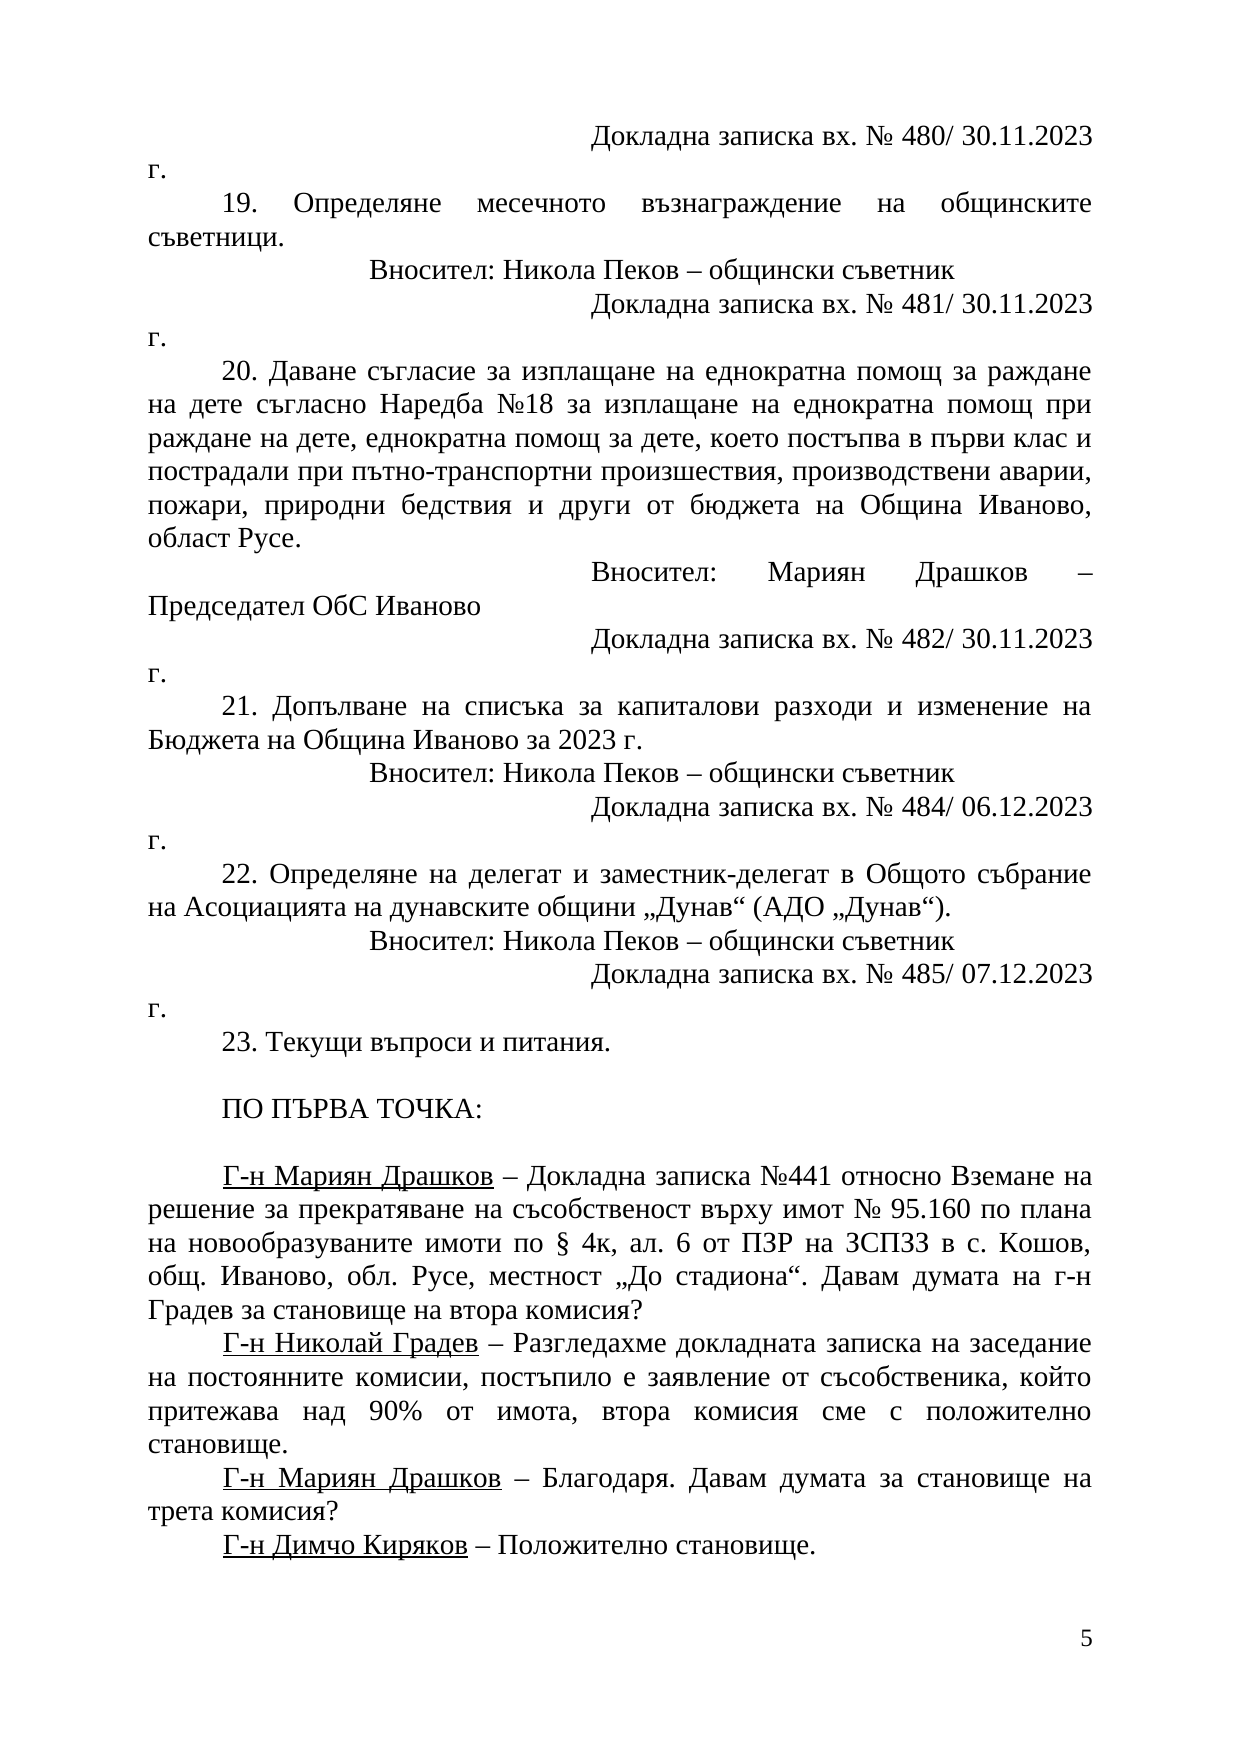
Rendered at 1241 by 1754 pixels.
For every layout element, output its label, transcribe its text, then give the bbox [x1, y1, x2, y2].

text Вносител: Никола Пеков – общински съветник [295, 755, 1093, 789]
text 23. Текущи въпроси и питания. [148, 1024, 1093, 1057]
text Вносител: Никола Пеков – общински съветник [295, 923, 1093, 957]
text Г-н Мариян Драшков – Благодаря. Давам думата за становище на трета комисия? [148, 1460, 1093, 1527]
text Г-н Мариян Драшков – Докладна записка №441 относно Вземане на решение за прекратяване на съсобственост върху имот № 95.160 по плана на новообразуваните имоти по § 4к, ал. 6 от ПЗР на ЗСПЗЗ в с. Кошов, общ. Иваново, обл. Русе, местност „До стадиона“. Давам думата на г-н Градев за становище на втора комисия? [148, 1158, 1093, 1326]
text Вносител: Мариян Драшков – Председател ОбС Иваново [148, 554, 1093, 621]
text Докладна записка вх. № 484/ 06.12.2023 г. [148, 789, 1093, 856]
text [295, 252, 1093, 286]
text ПО ПЪРВА ТОЧКА: [148, 1091, 1093, 1124]
text Г-н Димчо Киряков – Положително становище. [148, 1527, 1093, 1560]
text Докладна записка вх. № 482/ 30.11.2023 г. [148, 621, 1093, 688]
text Г-н Николай Градев – Разгледахме докладната записка на заседание на постоянните комисии, постъпило е заявление от съсобственика, който притежава над 90% от имота, втора комисия сме с положително становище. [148, 1326, 1093, 1460]
text Докладна записка вх. № 485/ 07.12.2023 г. [148, 957, 1093, 1024]
text 19. Определяне месечното възнаграждение на общинските съветници. [148, 185, 1093, 252]
text Докладна записка вх. № 480/ 30.11.2023 г. [148, 118, 1093, 185]
text 21. Допълване на списъка за капиталови разходи и изменение на Бюджета на Община Иваново за 2023 г. [148, 688, 1093, 755]
text 20. Даване съгласие за изплащане на еднократна помощ за раждане на дете съгласно Наредба №18 за изплащане на еднократна помощ при раждане на дете, еднократна помощ за дете, което постъпва в първи клас и пострадали при пътно-транспортни произшествия, производствени аварии, пожари, природни бедствия и други от бюджета на Община Иваново, област Русе. [148, 353, 1093, 554]
text Докладна записка вх. № 481/ 30.11.2023 г. [148, 286, 1093, 353]
text 22. Определяне на делегат и заместник-делегат в Общото събрание на Асоциацията на дунавските общини „Дунав“ (АДО „Дунав“). [148, 856, 1093, 923]
